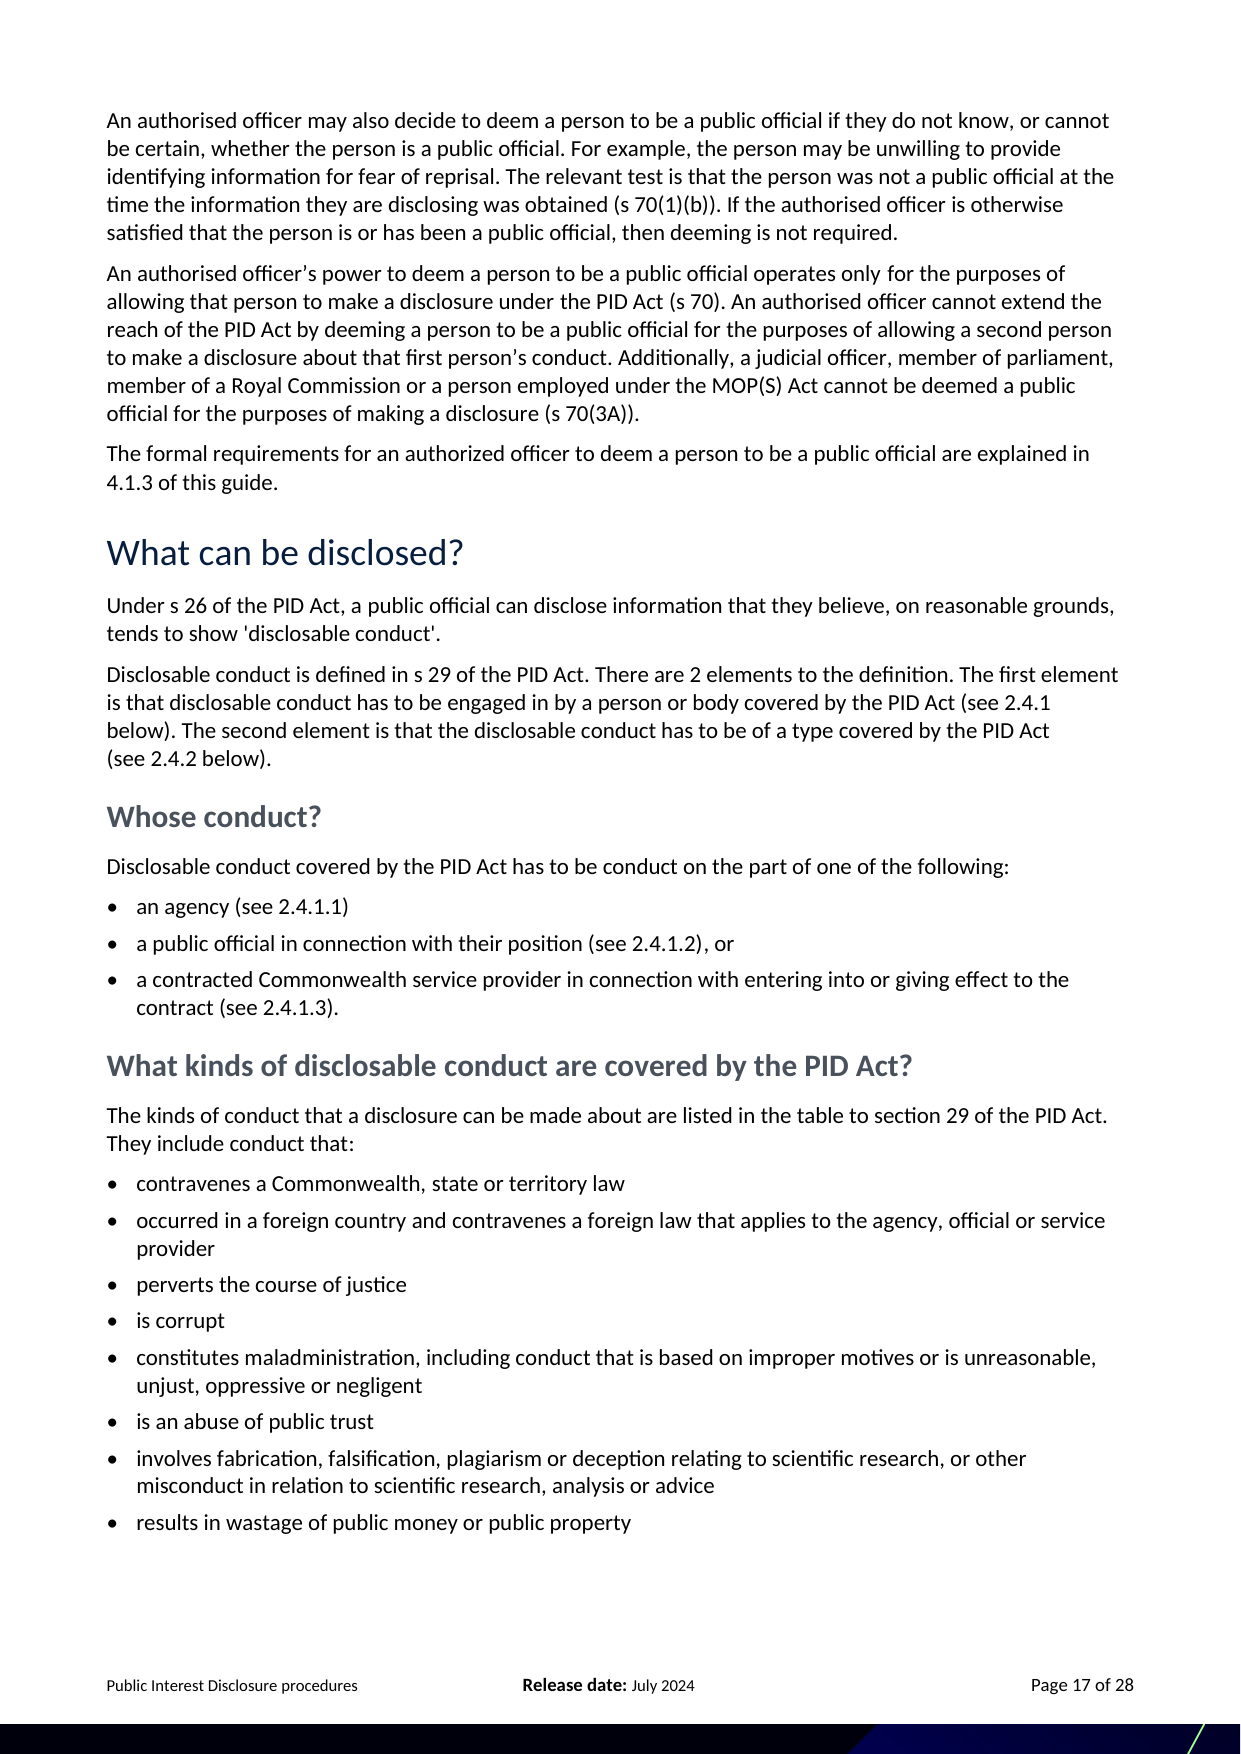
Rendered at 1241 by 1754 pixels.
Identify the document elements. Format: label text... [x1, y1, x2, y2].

subtitle Whose conduct? [106, 797, 1134, 835]
text Under s 26 of the PID Act, a public official can disclose information that they believe, on reasonable grounds, tends to show 'disclosable conduct'. [106, 591, 1126, 647]
text Disclosable conduct is defined in s 29 of the PID Act. There are 2 elements to the definition. The first element is that disclosable conduct has to be engaged in by a person or body covered by the PID Act (see 2.4.1 below). The second element is that the disclosable conduct has to be of a type covered by the PID Act (see 2.4.2 below). [106, 660, 1126, 772]
text contravenes a Commonwealth, state or territory law [106, 1169, 1134, 1197]
text constitutes maladministration, including conduct that is based on improper motives or is unreasonable, unjust, oppressive or negligent [106, 1343, 1134, 1399]
text The formal requirements for an authorized officer to deem a person to be a public official are explained in 4.1.3 of this guide. [106, 439, 1126, 496]
subtitle What can be disclosed? [106, 529, 1134, 575]
text is an abuse of public trust [106, 1407, 1134, 1435]
text a contracted Commonwealth service provider in connection with entering into or giving effect to the contract (see 2.4.1.3). [106, 965, 1134, 1021]
text perverts the course of justice [106, 1270, 1134, 1298]
text results in wastage of public money or public property [106, 1508, 1134, 1536]
text involves fabrication, falsification, plagiarism or deception relating to scientific research, or other misconduct in relation to scientific research, analysis or advice [106, 1444, 1134, 1500]
text an agency (see 2.4.1.1) [106, 892, 1134, 920]
picture [0, 1724, 1241, 1754]
text a public official in connection with their position (see 2.4.1.2), or [106, 929, 1134, 957]
text The kinds of conduct that a disclosure can be made about are listed in the table to section 29 of the PID Act. They include conduct that: [106, 1101, 1126, 1157]
text An authorised officer’s power to deem a person to be a public official operates only for the purposes of allowing that person to make a disclosure under the PID Act (s 70). An authorised officer cannot extend the reach of the PID Act by deeming a person to be a public official for the purposes of allowing a second person to make a disclosure about that first person’s conduct. Additionally, a judicial officer, member of parliament, member of a Royal Commission or a person employed under the MOP(S) Act cannot be deemed a public official for the purposes of making a disclosure (s 70(3A)). [106, 259, 1126, 427]
text is corrupt [106, 1307, 1134, 1334]
text An authorised officer may also decide to deem a person to be a public official if they do not know, or cannot be certain, whether the person is a public official. For example, the person may be unwilling to provide identifying information for fear of reprisal. The relevant test is that the person was not a public official at the time the information they are disclosing was obtained (s 70(1)(b)). If the authorised officer is otherwise satisfied that the person is or has been a public official, then deeming is not required. [106, 106, 1126, 246]
text Disclosable conduct covered by the PID Act has to be conduct on the part of one of the following: [106, 852, 1126, 880]
subtitle What kinds of disclosable conduct are covered by the PID Act? [106, 1046, 1134, 1084]
text occurred in a foreign country and contravenes a foreign law that applies to the agency, official or service provider [106, 1206, 1134, 1262]
